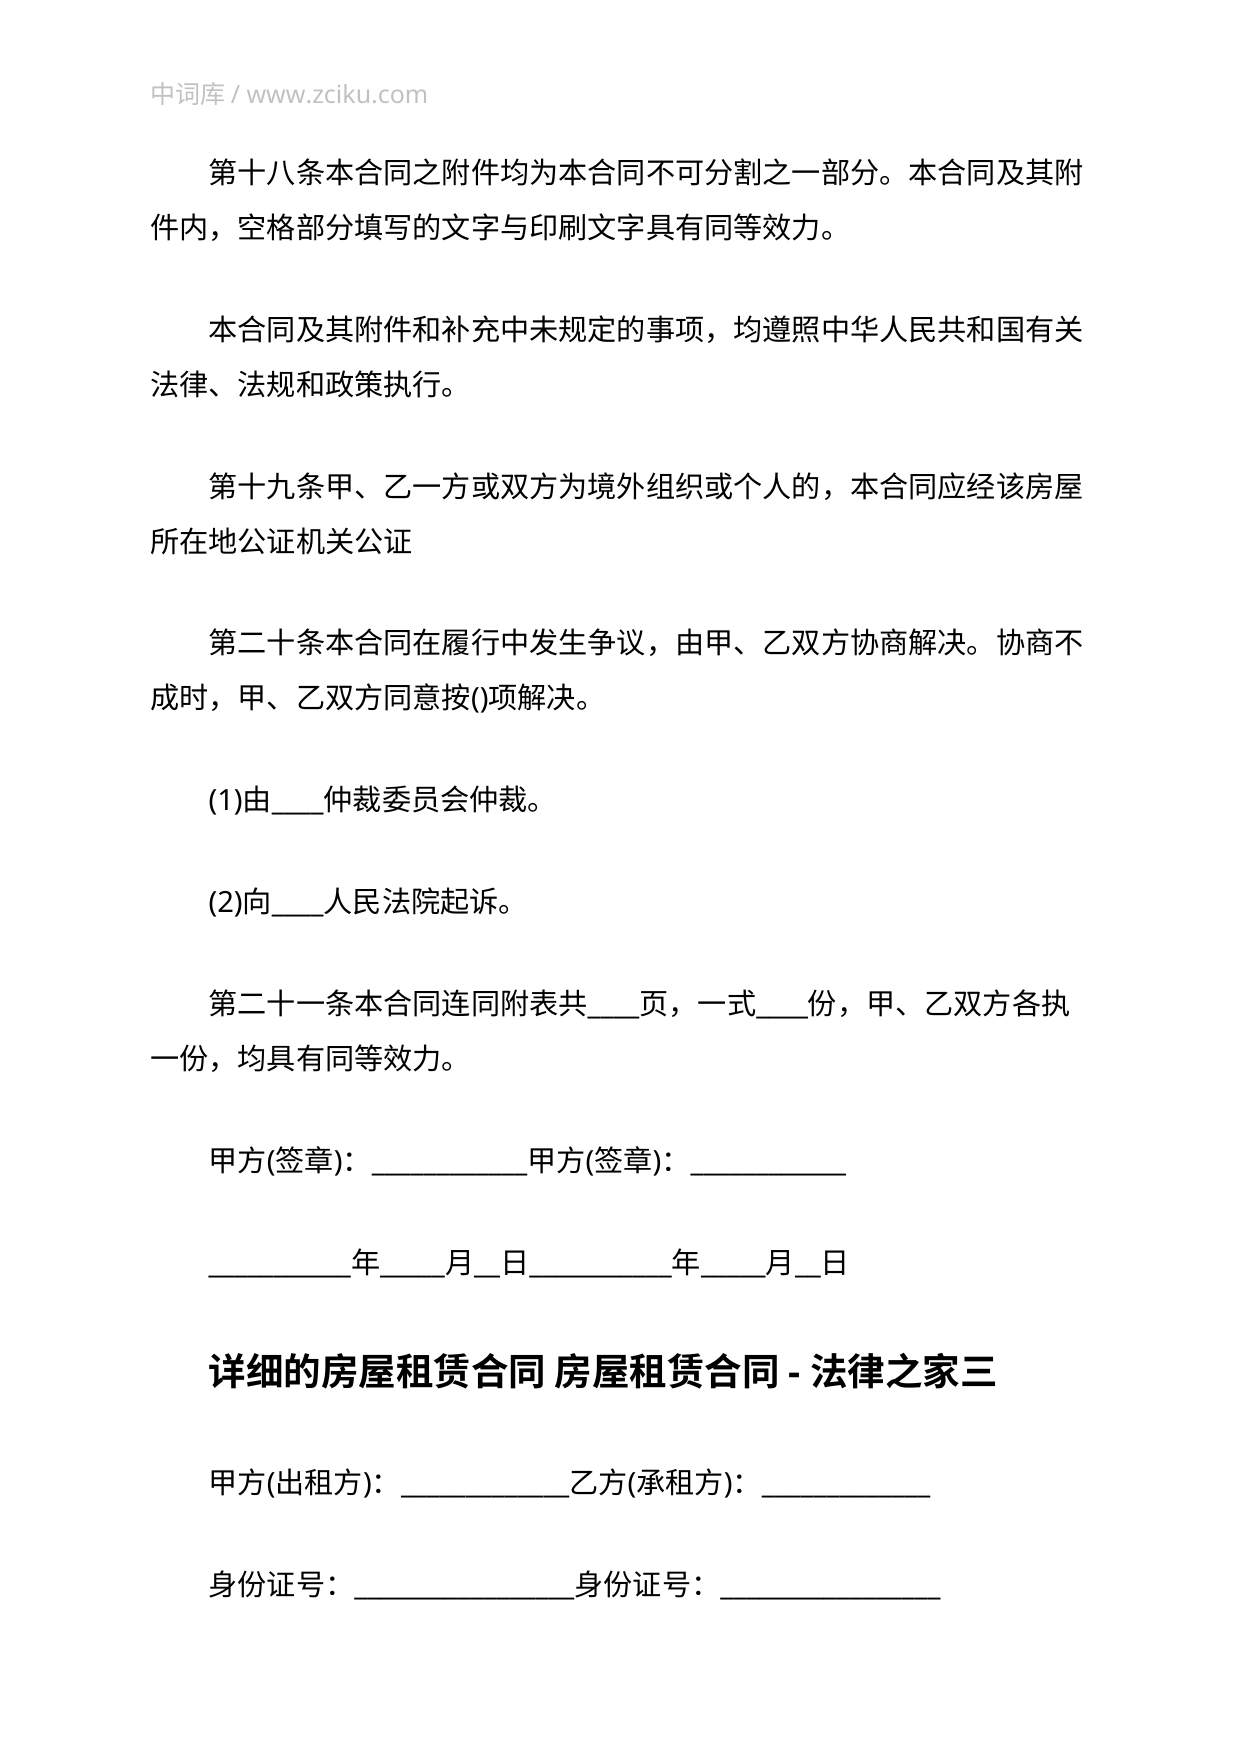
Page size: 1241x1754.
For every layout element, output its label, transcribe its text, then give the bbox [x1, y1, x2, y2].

text 甲方(出租方)：_____________乙方(承租方)：_____________ [150, 1459, 1090, 1502]
text 详细的房屋租赁合同 房屋租赁合同 - 法律之家三 [150, 1342, 1090, 1396]
text 第二十条本合同在履行中发生争议，由甲、乙双方协商解决。协商不成时，甲、乙双方同意按()项解决。 [150, 620, 1090, 717]
text 第十八条本合同之附件均为本合同不可分割之一部分。本合同及其附件内，空格部分填写的文字与印刷文字具有同等效力。 [150, 150, 1090, 247]
text (2)向____人民法院起诉。 [150, 879, 1090, 921]
text (1)由____仲裁委员会仲裁。 [150, 777, 1090, 819]
text 身份证号：_________________身份证号：_________________ [150, 1561, 1090, 1603]
text ___________年_____月__日___________年_____月__日 [150, 1239, 1090, 1282]
text 第二十一条本合同连同附表共____页，一式____份，甲、乙双方各执一份，均具有同等效力。 [150, 981, 1090, 1078]
text 甲方(签章)：____________甲方(签章)：____________ [150, 1138, 1090, 1180]
text 第十九条甲、乙一方或双方为境外组织或个人的，本合同应经该房屋所在地公证机关公证 [150, 463, 1090, 561]
text 本合同及其附件和补充中未规定的事项，均遵照中华人民共和国有关法律、法规和政策执行。 [150, 307, 1090, 404]
